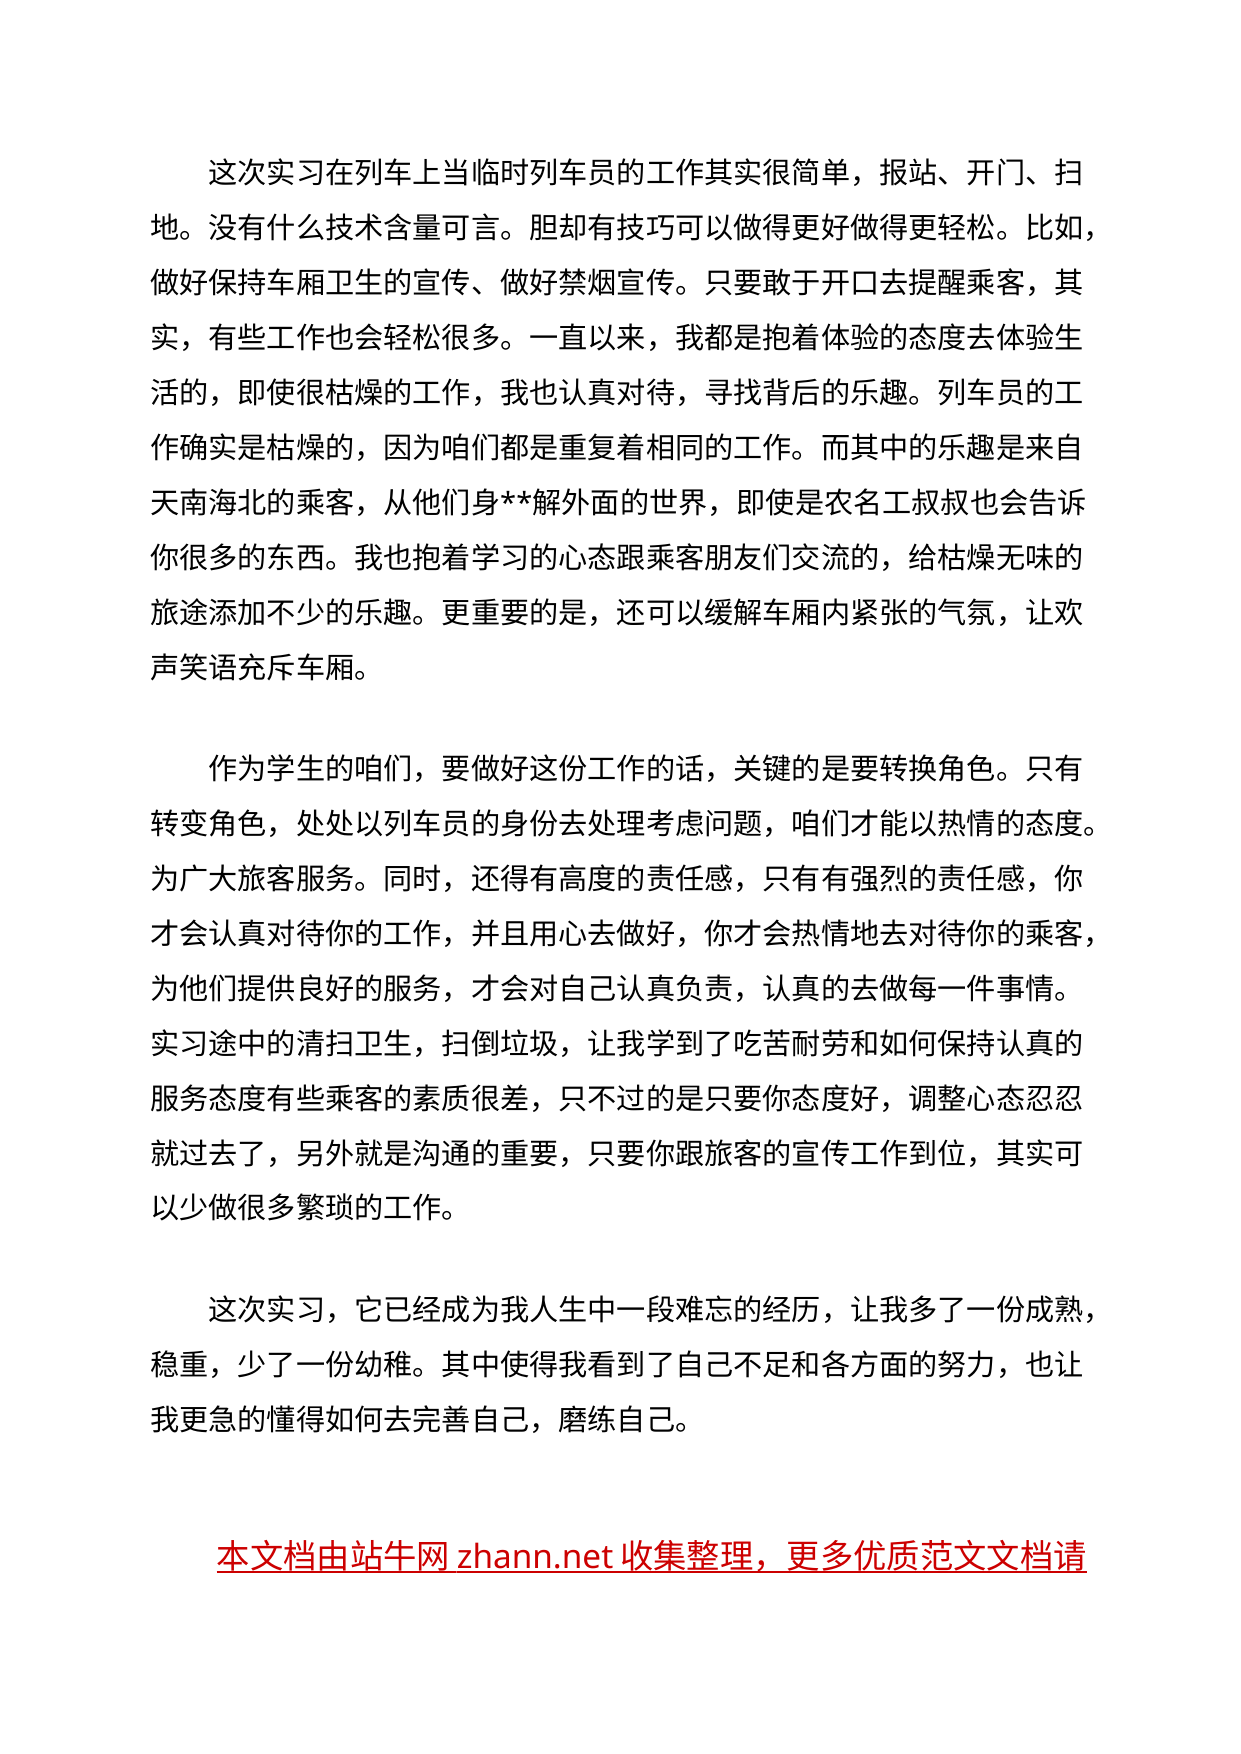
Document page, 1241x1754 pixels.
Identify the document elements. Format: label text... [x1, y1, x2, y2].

text 这次实习，它已经成为我人生中一段难忘的经历，让我多了一份成熟，稳重，少了一份幼稚。其中使得我看到了自己不足和各方面的努力，也让我更急的懂得如何去完善自己，磨练自己。 [150, 1287, 1090, 1439]
text 这次实习在列车上当临时列车员的工作其实很简单，报站、开门、扫地。没有什么技术含量可言。胆却有技巧可以做得更好做得更轻松。比如，做好保持车厢卫生的宣传、做好禁烟宣传。只要敢于开口去提醒乘客，其实，有些工作也会轻松很多。一直以来，我都是抱着体验的态度去体验生活的，即使很枯燥的工作，我也认真对待，寻找背后的乐趣。列车员的工作确实是枯燥的，因为咱们都是重复着相同的工作。而其中的乐趣是来自天南海北的乘客，从他们身**解外面的世界，即使是农名工叔叔也会告诉你很多的东西。我也抱着学习的心态跟乘客朋友们交流的，给枯燥无味的旅途添加不少的乐趣。更重要的是，还可以缓解车厢内紧张的气氛，让欢声笑语充斥车厢。 [150, 150, 1090, 686]
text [150, 1530, 1090, 1578]
text 作为学生的咱们，要做好这份工作的话，关键的是要转换角色。只有转变角色，处处以列车员的身份去处理考虑问题，咱们才能以热情的态度。为广大旅客服务。同时，还得有高度的责任感，只有有强烈的责任感，你才会认真对待你的工作，并且用心去做好，你才会热情地去对待你的乘客，为他们提供良好的服务，才会对自己认真负责，认真的去做每一件事情。实习途中的清扫卫生，扫倒垃圾，让我学到了吃苦耐劳和如何保持认真的服务态度有些乘客的素质很差，只不过的是只要你态度好，调整心态忍忍就过去了，另外就是沟通的重要，只要你跟旅客的宣传工作到位，其实可以少做很多繁琐的工作。 [150, 746, 1090, 1227]
